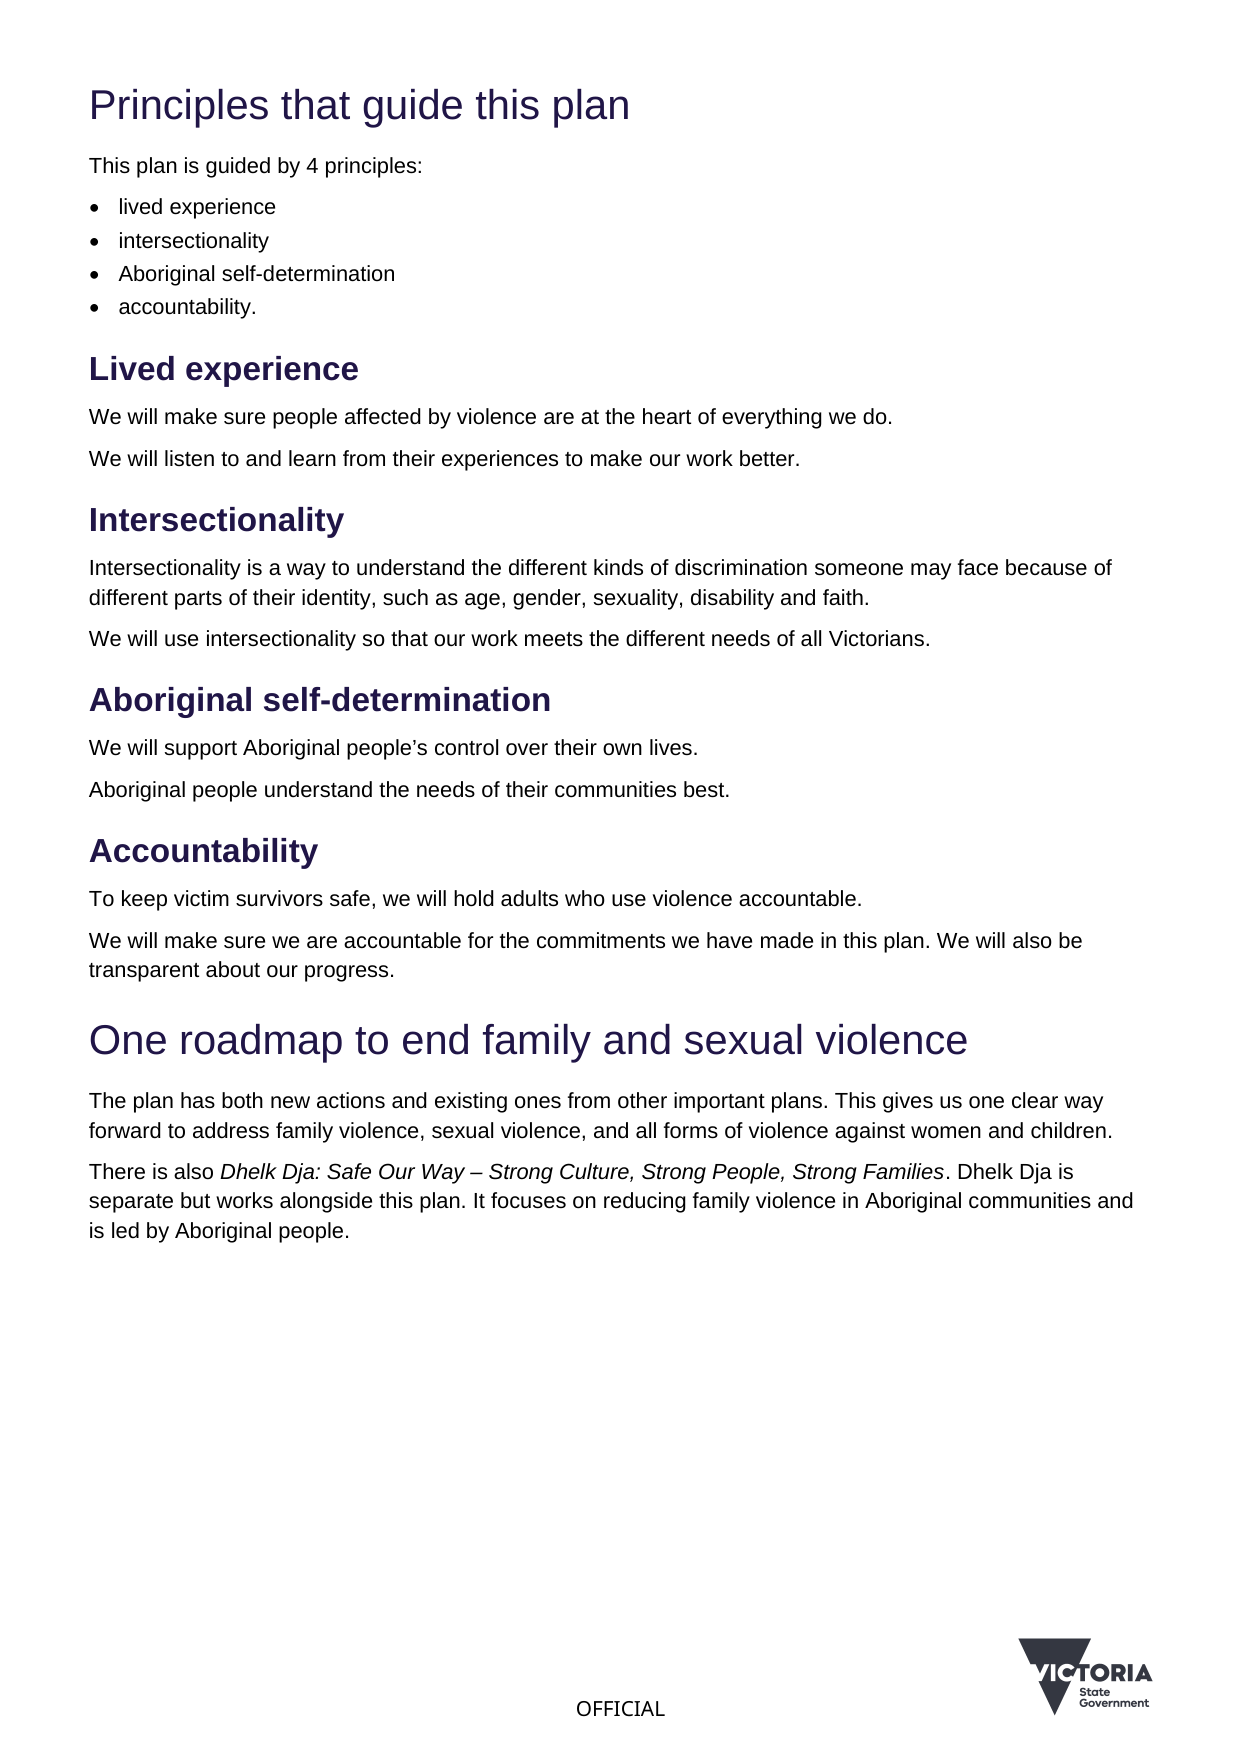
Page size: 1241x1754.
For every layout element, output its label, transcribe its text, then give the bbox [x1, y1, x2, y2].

text Intersectionality is a way to understand the different kinds of discrimination someone may face because of different parts of their identity, such as age, gender, sexuality, disability and faith. [89, 551, 1152, 609]
subtitle Aboriginal self-determination [89, 680, 1152, 719]
subtitle Accountability [89, 831, 1152, 870]
text We will use intersectionality so that our work meets the different needs of all Victorians. [89, 622, 1152, 651]
text There is also Dhelk Dja: Safe Our Way – Strong Culture, Strong People, Strong Families. Dhelk Dja is separate but works alongside this plan. It focuses on reducing family violence in Aboriginal communities and is led by Aboriginal people. [89, 1155, 1152, 1243]
subtitle Principles that guide this plan [89, 81, 1152, 128]
text The plan has both new actions and existing ones from other important plans. This gives us one clear way forward to address family violence, sexual violence, and all forms of violence against women and children. [89, 1084, 1152, 1143]
text We will listen to and learn from their experiences to make our work better. [89, 442, 1152, 471]
text accountability. [89, 291, 1152, 320]
subtitle Lived experience [89, 349, 1152, 388]
text We will make sure people affected by violence are at the heart of everything we do. [89, 400, 1152, 429]
picture [0, 1605, 1241, 1753]
text Aboriginal self-determination [89, 258, 1152, 287]
subtitle One roadmap to end family and sexual violence [89, 1016, 1152, 1063]
text We will support Aboriginal people’s control over their own lives. [89, 731, 1152, 761]
text To keep victim survivors safe, we will hold adults who use violence accountable. [89, 882, 1152, 911]
text We will make sure we are accountable for the commitments we have made in this plan. We will also be transparent about our progress. [89, 924, 1152, 982]
text Aboriginal people understand the needs of their communities best. [89, 773, 1152, 802]
subtitle Intersectionality [89, 500, 1152, 539]
text intersectionality [89, 224, 1152, 253]
text lived experience [89, 191, 1152, 220]
text This plan is guided by 4 principles: [89, 149, 1152, 178]
